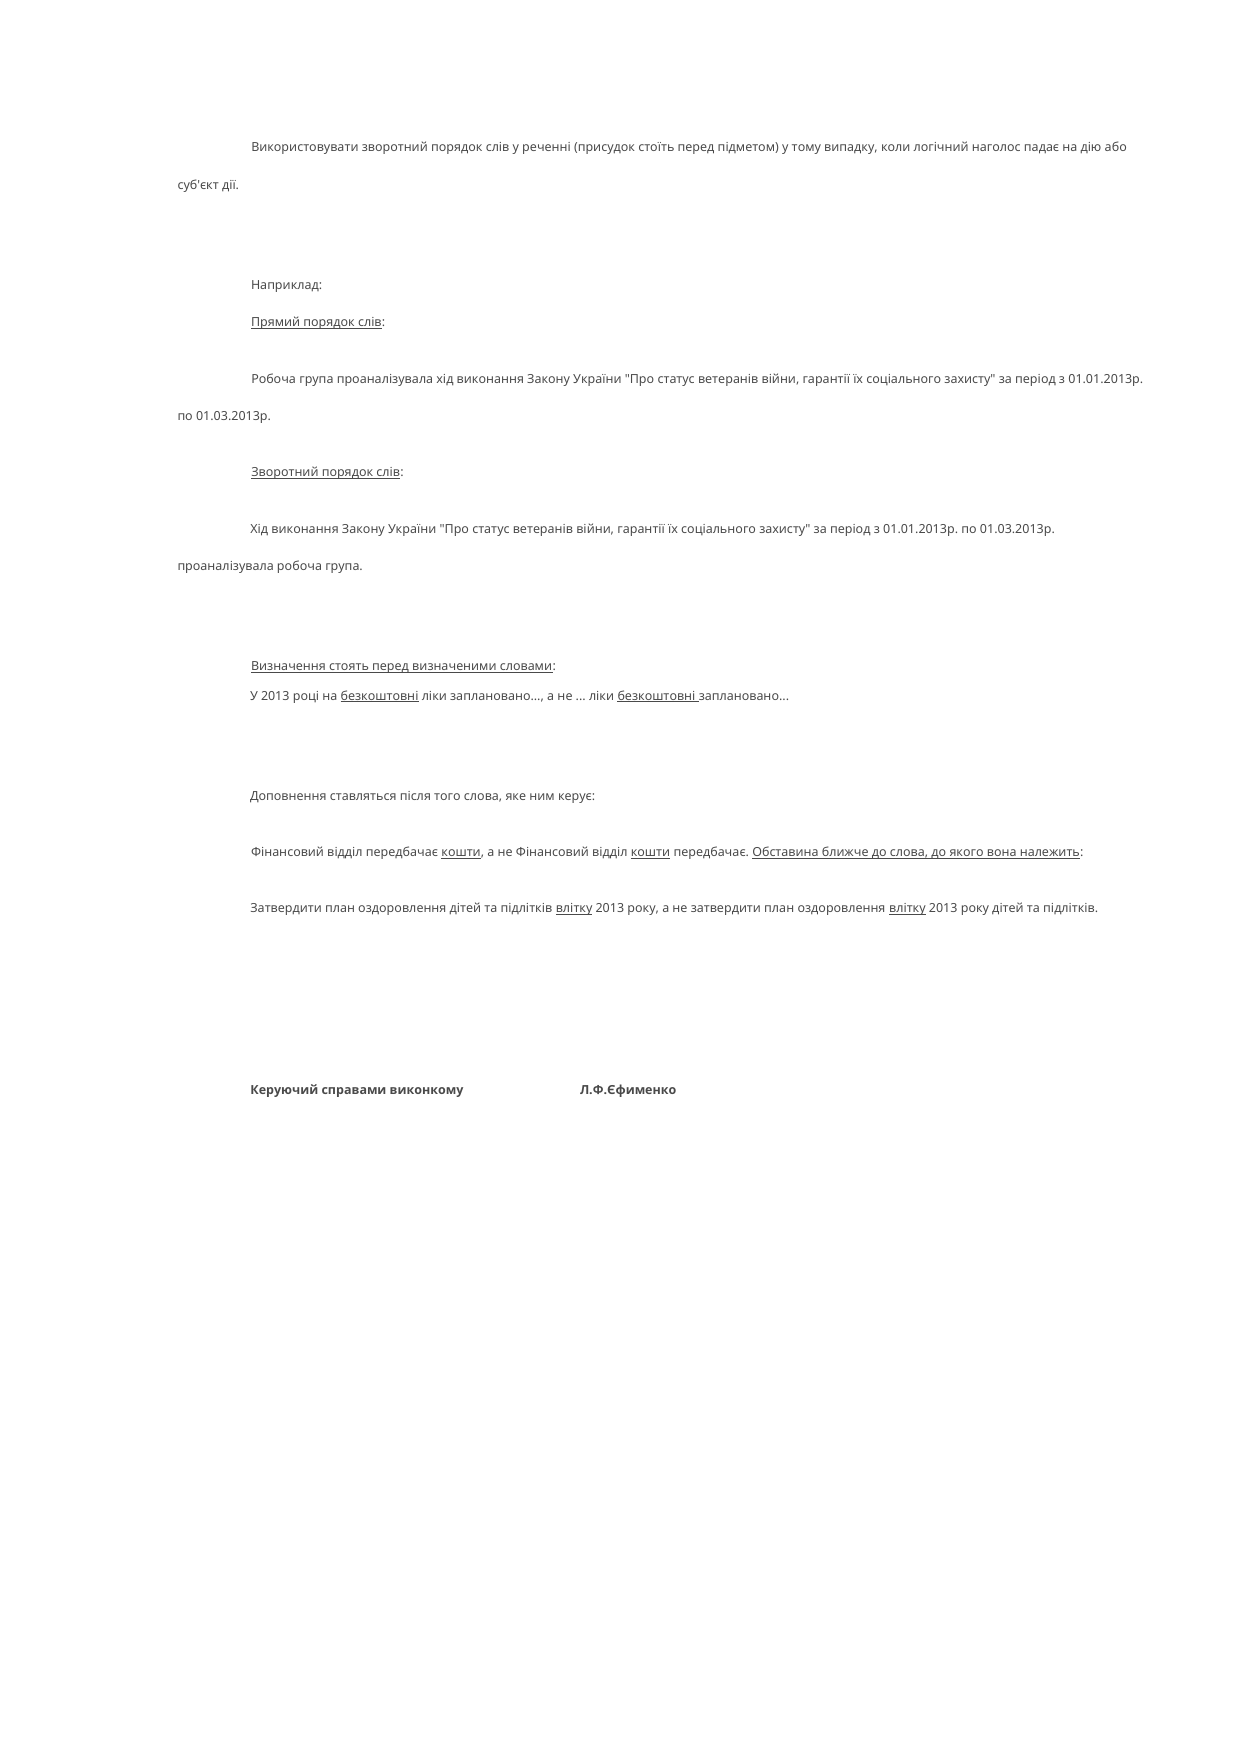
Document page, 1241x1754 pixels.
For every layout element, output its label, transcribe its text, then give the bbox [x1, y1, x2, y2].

text Фінансовий відділ передбачає кошти, а не Фінансовий відділ кошти передбачає. Обставина ближче до слова, до якого вона належить: [251, 804, 1152, 860]
text У 2013 році на безкоштовні ліки заплановано..., а не ... ліки безкоштовні заплановано... [177, 676, 1152, 704]
text Прямий порядок слів: [251, 293, 1152, 331]
text Визначення стоять перед визначеними словами: [251, 637, 1152, 674]
text Хід виконання Закону України "Про статус ветеранів війни, гарантії їх соціального захисту" за період з 01.01.2013р. по 01.03.2013р. проаналізувала робоча група. [177, 499, 1152, 574]
text Робоча група проаналізувала хід виконання Закону України "Про статус ветеранів війни, гарантії їх соціального захисту" за період з 01.01.2013р. по 01.03.2013р. [177, 349, 1152, 424]
text Затвердити план оздоровлення дітей та підлітків влітку 2013 року, а не затвердити план оздоровлення влітку 2013 року дітей та підлітків. [177, 879, 1152, 917]
text Наприклад: [251, 256, 1152, 293]
text Доповнення ставляться після того слова, яке ним керує: [250, 766, 1152, 804]
text Використовувати зворотний порядок слів у реченні (присудок стоїть перед підметом) у тому випадку, коли логічний наголос падає на дію або суб'єкт дії. [177, 118, 1152, 193]
text Зворотний порядок слів: [177, 443, 1152, 481]
text Керуючий справами виконкому Л.Ф.Єфименко [177, 1061, 1152, 1098]
